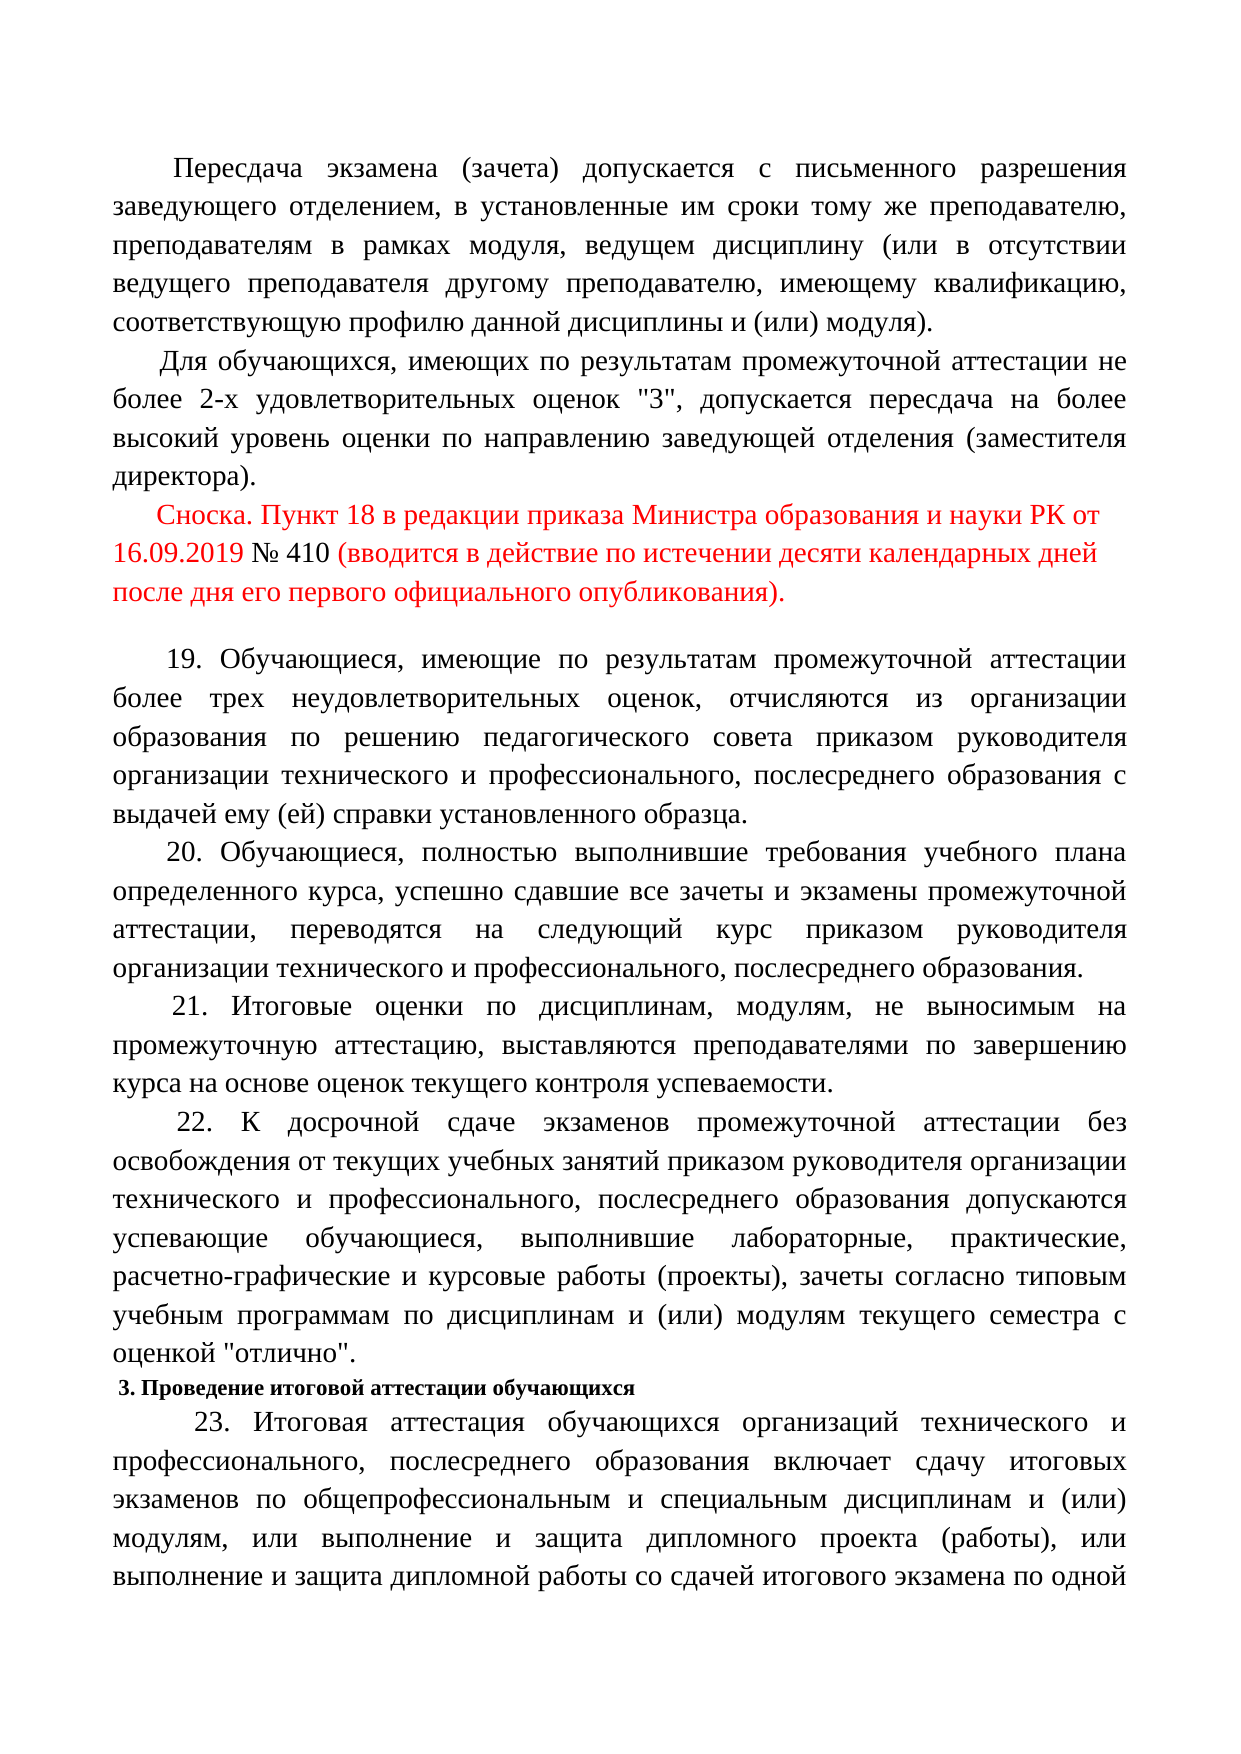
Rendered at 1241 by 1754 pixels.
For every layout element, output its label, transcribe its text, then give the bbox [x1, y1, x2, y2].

text 22. К досрочной сдаче экзаменов промежуточной аттестации без освобождения от текущих учебных занятий приказом руководителя организации технического и профессионального, послесреднего образования допускаются успевающие обучающиеся, выполнившие лабораторные, практические, расчетно-графические и курсовые работы (проекты), зачеты согласно типовым учебным программам по дисциплинам и (или) модулям текущего семестра с оценкой "отлично". [112, 1104, 1128, 1369]
text 19. Обучающиеся, имеющие по результатам промежуточной аттестации более трех неудовлетворительных оценок, отчисляются из организации образования по решению педагогического совета приказом руководителя организации технического и профессионального, послесреднего образования с выдачей ему (ей) справки установленного образца. [112, 642, 1128, 829]
text 20. Обучающиеся, полностью выполнившие требования учебного плана определенного курса, успешно сдавшие все зачеты и экзамены промежуточной аттестации, переводятся на следующий курс приказом руководителя организации технического и профессионального, послесреднего образования. [112, 834, 1128, 983]
text 21. Итоговые оценки по дисциплинам, модулям, не выносимым на промежуточную аттестацию, выставляются преподавателями по завершению курса на основе оценок текущего контроля успеваемости. [112, 988, 1128, 1099]
text Сноска. Пункт 18 в редакции приказа Министра образования и науки РК от 16.09.2019 № 410 (вводится в действие по истечении десяти календарных дней после дня его первого официального опубликования). [112, 497, 1128, 638]
text Пересдача экзамена (зачета) допускается с письменного разрешения заведующего отделением, в установленные им сроки тому же преподавателю, преподавателям в рамках модуля, ведущем дисциплину (или в отсутствии ведущего преподавателя другому преподавателю, имеющему квалификацию, соответствующую профилю данной дисциплины и (или) модуля). [112, 150, 1128, 338]
text Для обучающихся, имеющих по результатам промежуточной аттестации не более 2-х удовлетворительных оценок "3", допускается пересдача на более высокий уровень оценки по направлению заведующей отделения (заместителя директора). [112, 343, 1128, 492]
text 3. Проведение итоговой аттестации обучающихся [112, 1374, 1128, 1400]
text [112, 1404, 1128, 1592]
